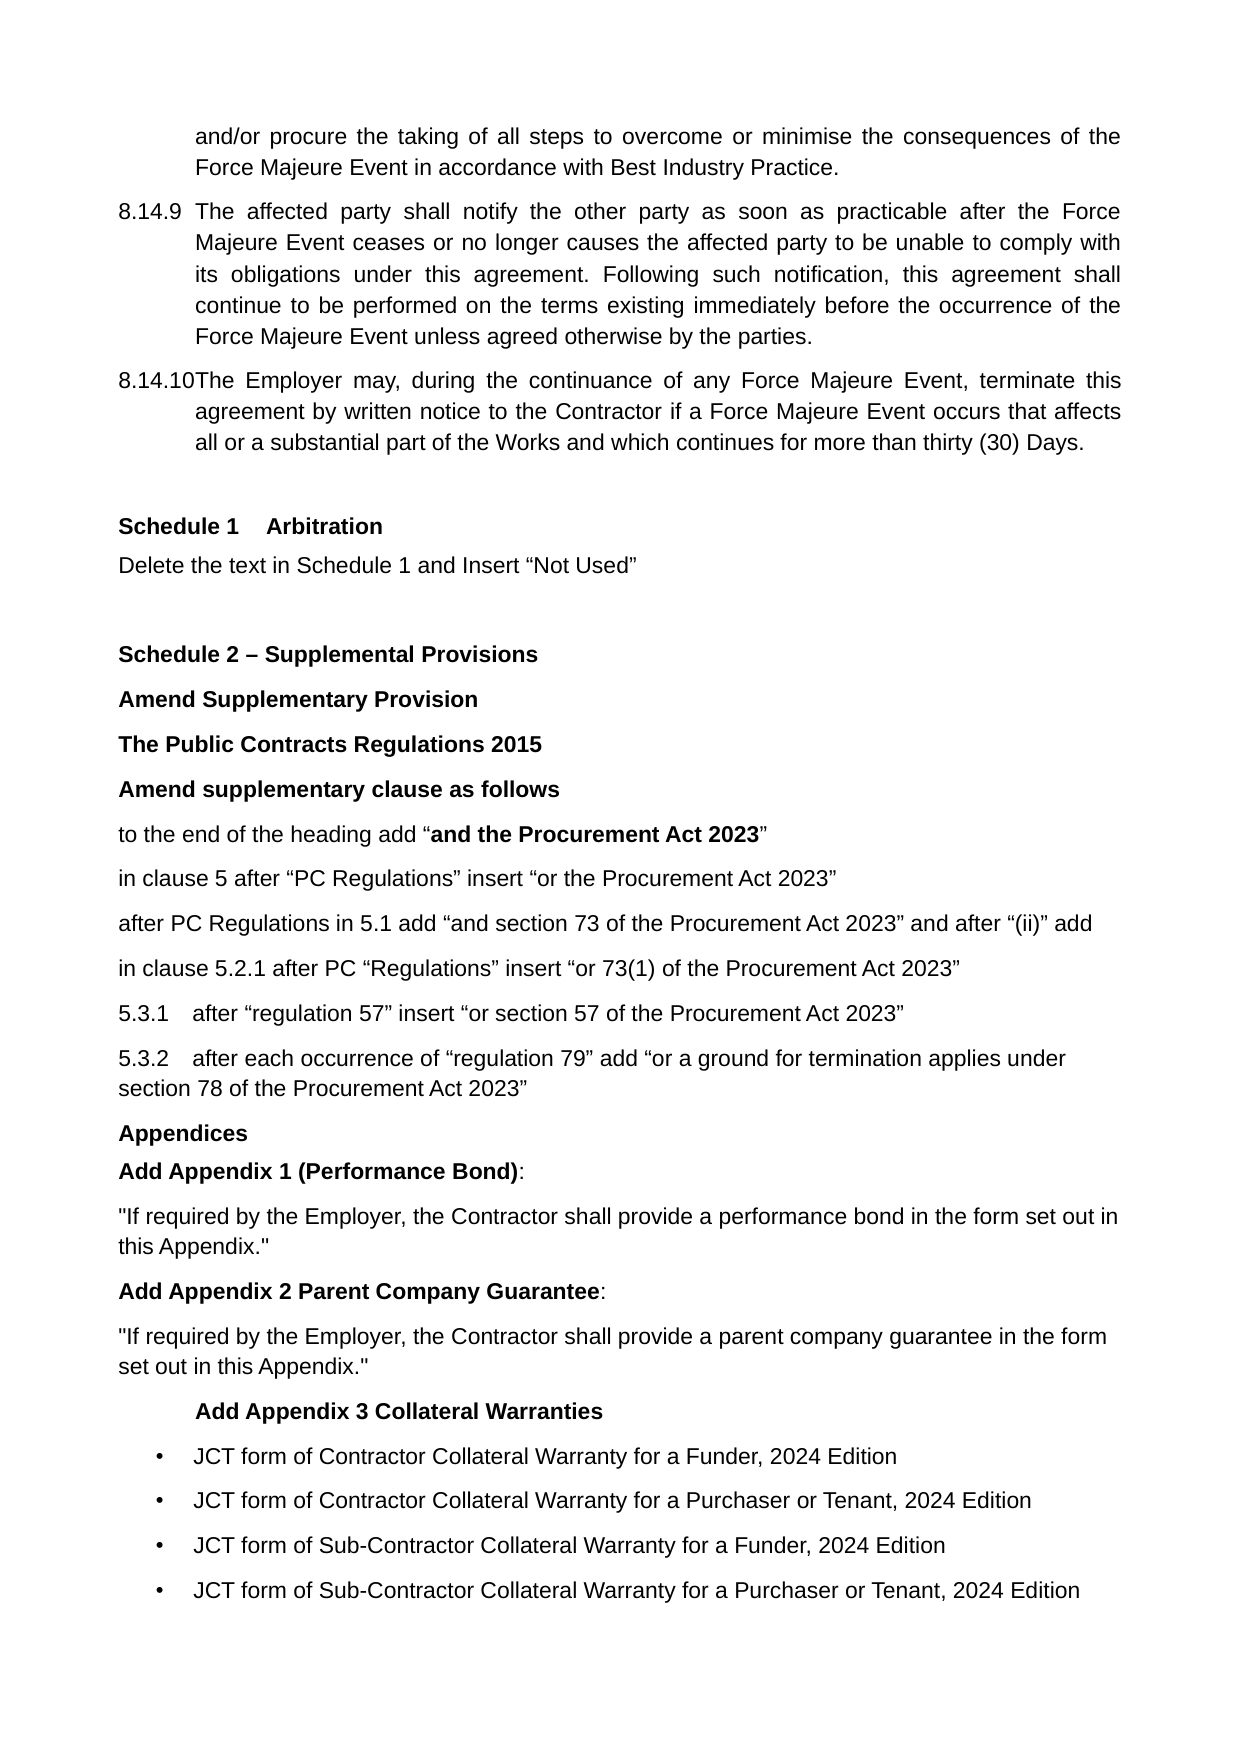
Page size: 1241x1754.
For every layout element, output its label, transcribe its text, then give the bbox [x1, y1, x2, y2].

text Delete the text in Schedule 1 and Insert “Not Used” [118, 552, 1122, 578]
text "If required by the Employer, the Contractor shall provide a performance bond in the form set out in this Appendix." [118, 1203, 1122, 1260]
text Add Appendix 1 (Performance Bond): [118, 1158, 1122, 1185]
list JCT form of Contractor Collateral Warranty for a Purchaser or Tenant, 2024 Edition [156, 1487, 1122, 1514]
text in clause 5.2.1 after PC “Regulations” insert “or 73(1) of the Procurement Act 2023” [118, 955, 1122, 981]
text Amend Supplementary Provision [118, 686, 1122, 712]
text in clause 5 after “PC Regulations” insert “or the Procurement Act 2023” [118, 865, 1122, 892]
text 5.3.1 after “regulation 57” insert “or section 57 of the Procurement Act 2023” [118, 1000, 1122, 1026]
list JCT form of Contractor Collateral Warranty for a Funder, 2024 Edition [156, 1443, 1122, 1469]
text after PC Regulations in 5.1 add “and section 73 of the Procurement Act 2023” and after “(ii)” add [118, 910, 1122, 936]
subtitle Appendices [118, 1119, 1122, 1146]
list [118, 118, 1122, 181]
text Schedule 2 – Supplemental Provisions [118, 641, 1122, 668]
list JCT form of Sub-Contractor Collateral Warranty for a Funder, 2024 Edition [156, 1532, 1122, 1559]
text Add Appendix 2 Parent Company Guarantee: [118, 1278, 1122, 1304]
text Add Appendix 3 Collateral Warranties [118, 1398, 1122, 1424]
text Amend supplementary clause as follows [118, 776, 1122, 802]
text The Public Contracts Regulations 2015 [118, 731, 1122, 757]
list The Employer may, during the continuance of any Force Majeure Event, terminate this agreement by written notice to the Contractor if a Force Majeure Event occurs that affects all or a substantial part of the Works and which continues for more than thirty (30) Days. [118, 362, 1122, 456]
subtitle Schedule 1 Arbitration [118, 513, 1122, 539]
list JCT form of Sub-Contractor Collateral Warranty for a Purchaser or Tenant, 2024 Edition [156, 1577, 1122, 1603]
text to the end of the heading add “and the Procurement Act 2023” [118, 821, 1122, 847]
text 5.3.2 after each occurrence of “regulation 79” add “or a ground for termination applies under section 78 of the Procurement Act 2023” [118, 1044, 1122, 1101]
text "If required by the Employer, the Contractor shall provide a parent company guarantee in the form set out in this Appendix." [118, 1323, 1122, 1379]
list The affected party shall notify the other party as soon as practicable after the Force Majeure Event ceases or no longer causes the affected party to be unable to comply with its obligations under this agreement. Following such notification, this agreement shall continue to be performed on the terms existing immediately before the occurrence of the Force Majeure Event unless agreed otherwise by the parties. [118, 193, 1122, 349]
